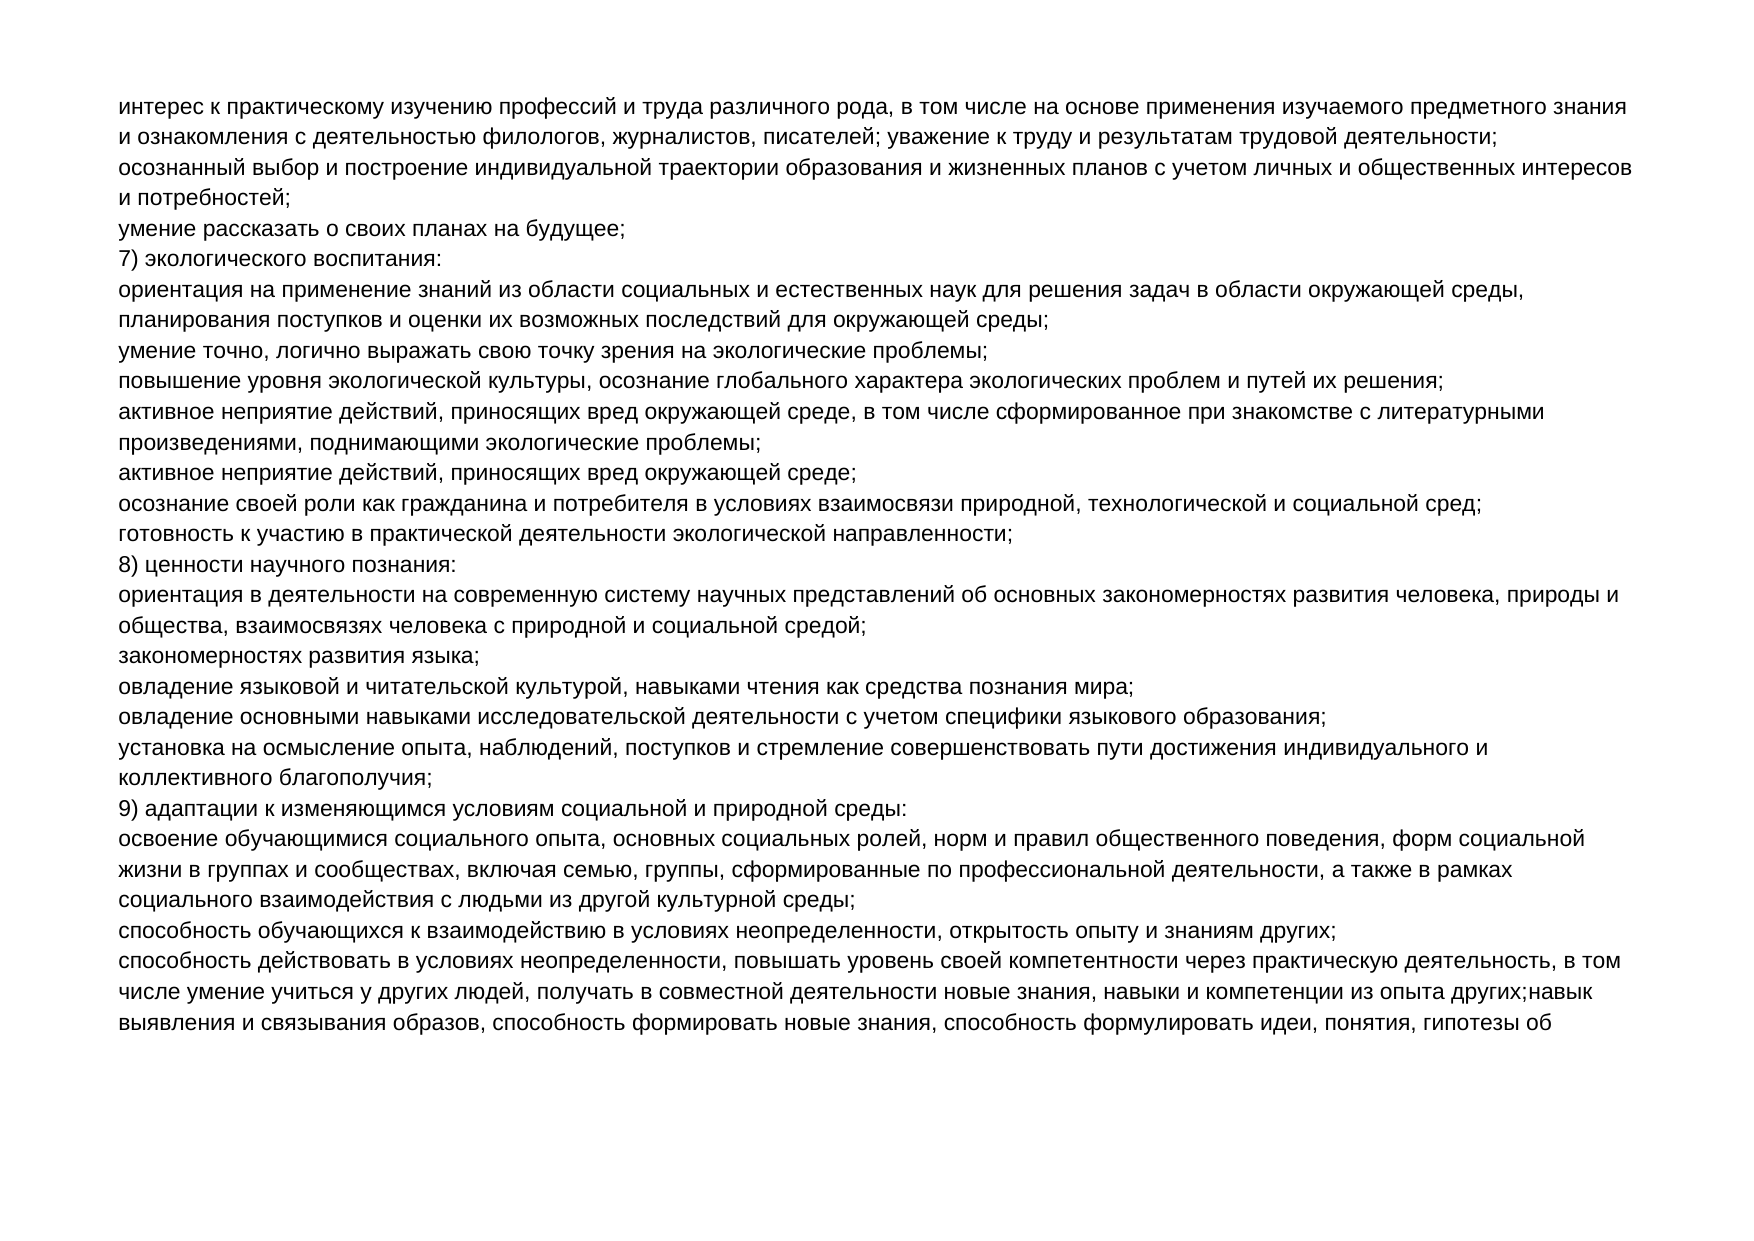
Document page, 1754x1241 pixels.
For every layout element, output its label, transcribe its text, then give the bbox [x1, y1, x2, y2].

text повышение уровня экологической культуры, осознание глобального характера экологических проблем и путей их решения; [118, 363, 1636, 394]
text интерес к практическому изучению профессий и труда различного рода, в том числе на основе применения изучаемого предметного знания и ознакомления с деятельностью филологов, журналистов, писателей; уважение к труду и результатам трудовой деятельности; [118, 89, 1636, 150]
text способность обучающихся к взаимодействию в условиях неопределенности, открытость опыту и знаниям других; [118, 913, 1636, 943]
text умение точно, логично выражать свою точку зрения на экологические проблемы; [118, 333, 1636, 363]
text готовность к участию в практической деятельности экологической направленности; [118, 516, 1636, 546]
text закономерностях развития языка; [118, 638, 1636, 668]
text установка на осмысление опыта, наблюдений, поступков и стремление совершенствовать пути достижения индивидуального и коллективного благополучия; [118, 729, 1636, 791]
text ориентация в деятельности на современную систему научных представлений об основных закономерностях развития человека, природы и общества, взаимосвязях человека с природной и социальной средой; [118, 577, 1636, 638]
text 7) экологического воспитания: [118, 241, 1636, 272]
text 9) адаптации к изменяющимся условиям социальной и природной среды: [118, 791, 1636, 821]
text осознанный выбор и построение индивидуальной траектории образования и жизненных планов с учетом личных и общественных интересов и потребностей; [118, 150, 1636, 211]
text ориентация на применение знаний из области социальных и естественных наук для решения задач в области окружающей среды, планирования поступков и оценки их возможных последствий для окружающей среды; [118, 272, 1636, 333]
text умение рассказать о своих планах на будущее; [118, 211, 1636, 241]
text активное неприятие действий, приносящих вред окружающей среде; [118, 455, 1636, 485]
text овладение основными навыками исследовательской деятельности с учетом специфики языкового образования; [118, 699, 1636, 729]
text 8) ценности научного познания: [118, 546, 1636, 577]
text овладение языковой и читательской культурой, навыками чтения как средства познания мира; [118, 668, 1636, 699]
text осознание своей роли как гражданина и потребителя в условиях взаимосвязи природной, технологической и социальной сред; [118, 485, 1636, 516]
text активное неприятие действий, приносящих вред окружающей среде, в том числе сформированное при знакомстве с литературными произведениями, поднимающими экологические проблемы; [118, 394, 1636, 455]
text освоение обучающимися социального опыта, основных социальных ролей, норм и правил общественного поведения, форм социальной жизни в группах и сообществах, включая семью, группы, сформированные по профессиональной деятельности, а также в рамках социального взаимодействия с людьми из другой культурной среды; [118, 821, 1636, 913]
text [118, 943, 1636, 1035]
